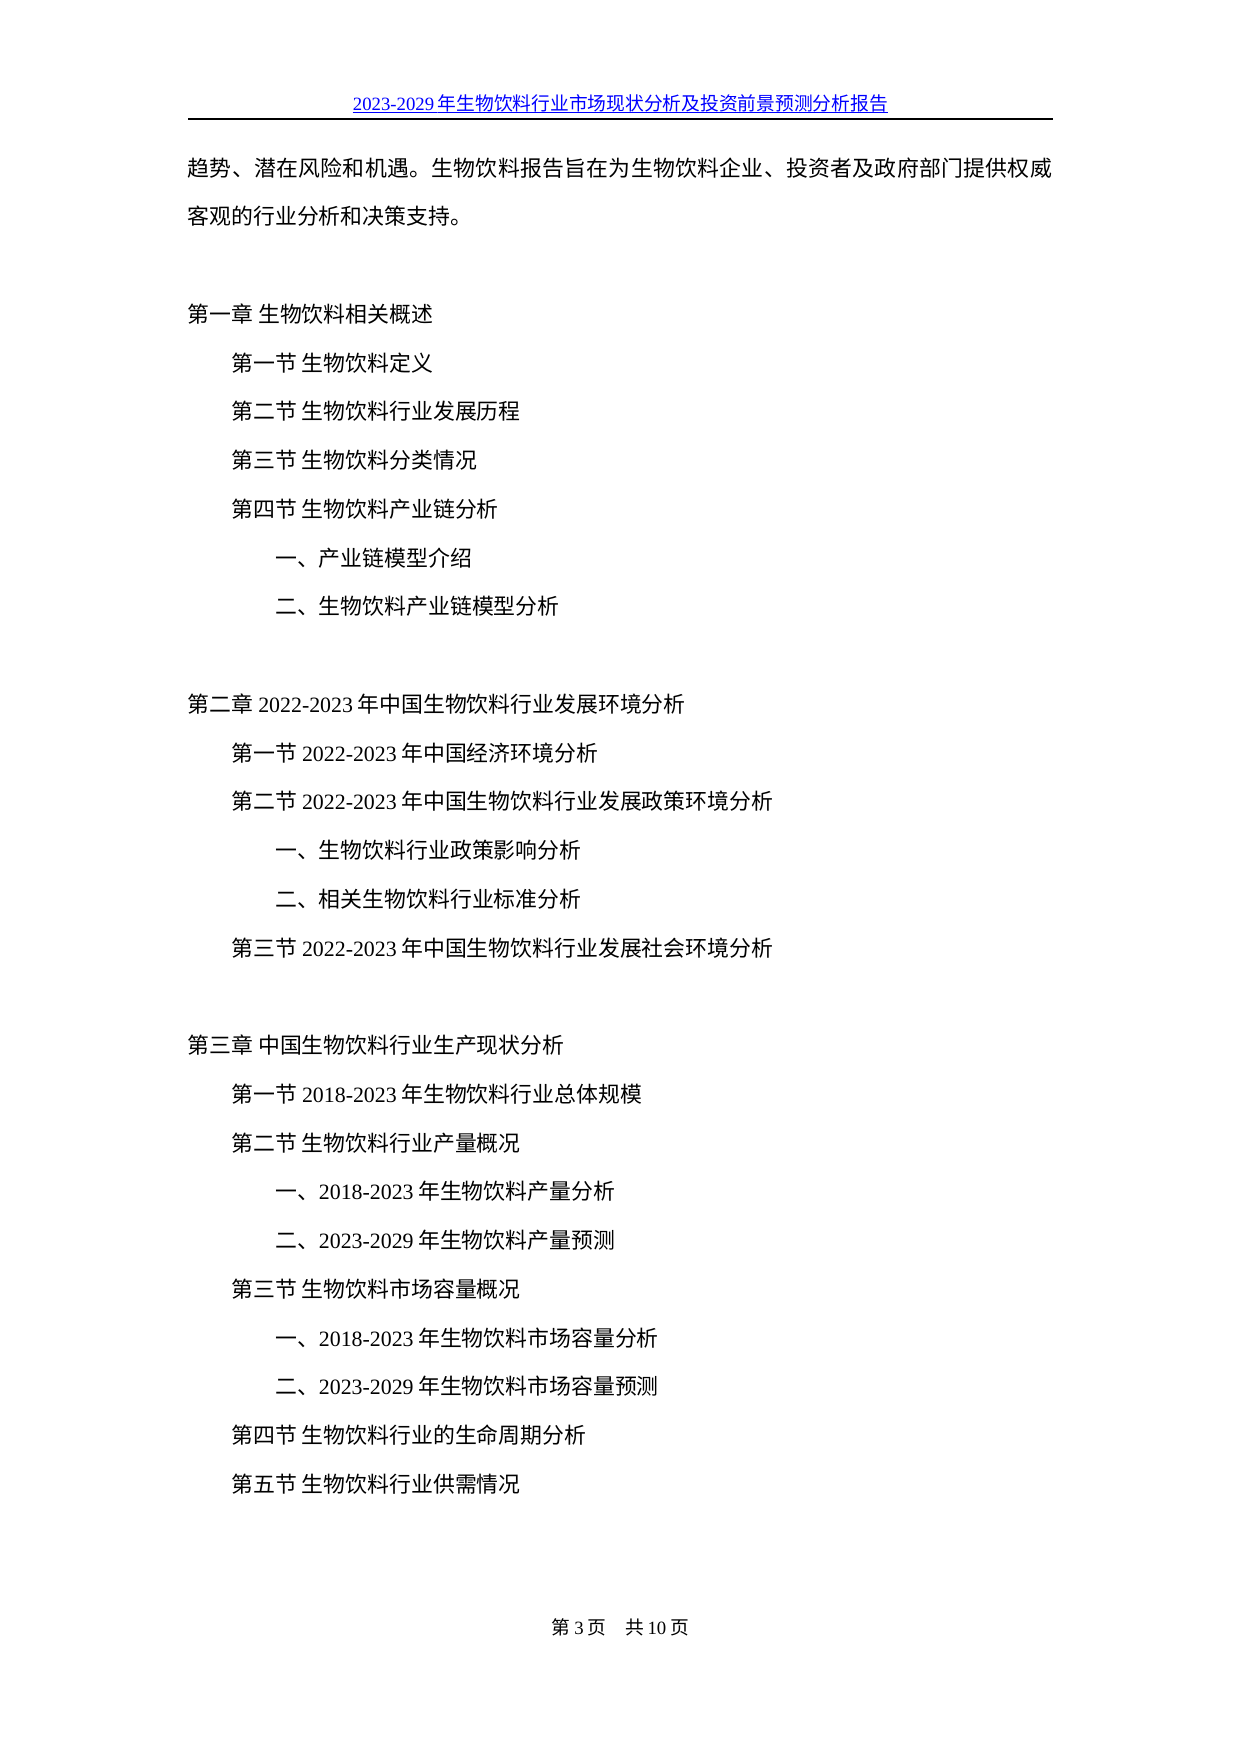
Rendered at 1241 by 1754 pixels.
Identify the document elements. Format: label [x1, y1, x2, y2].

text [187, 150, 1053, 1499]
